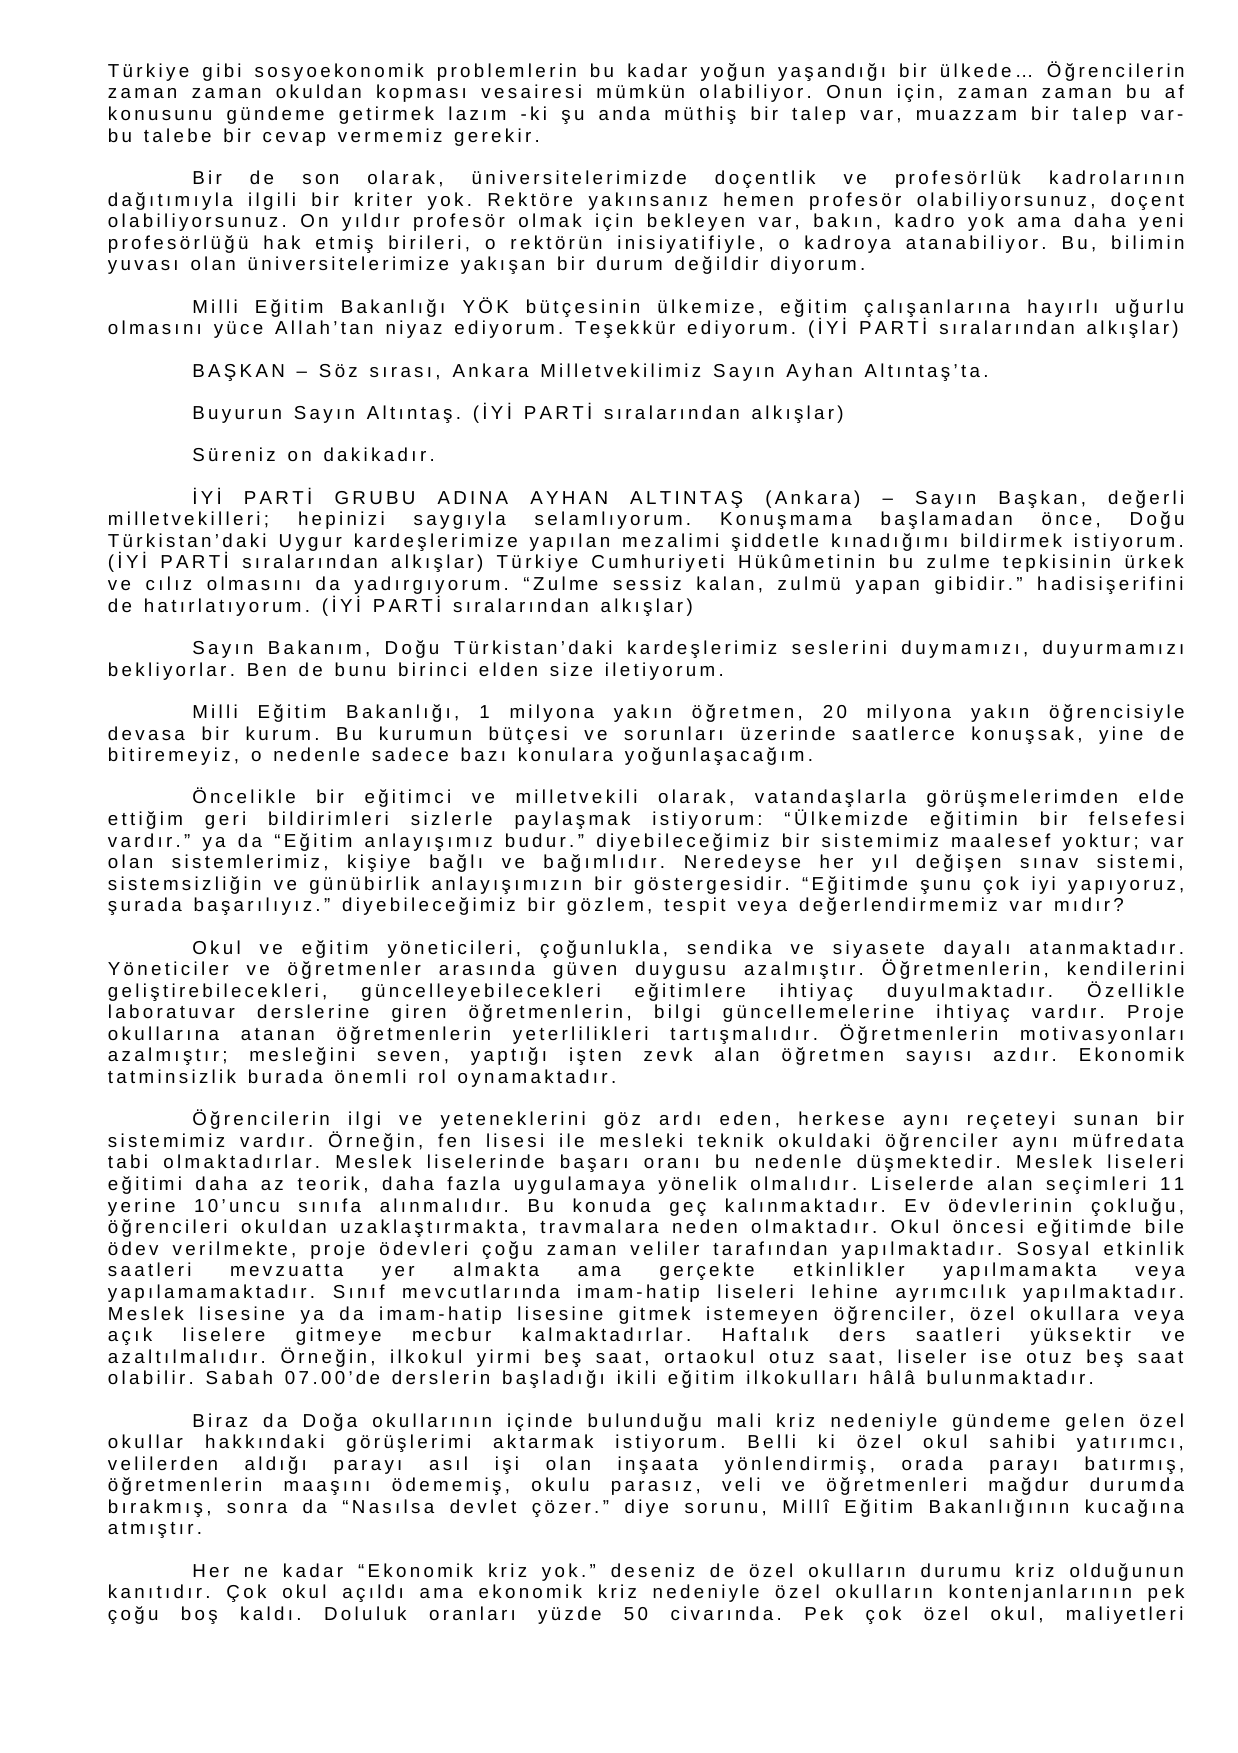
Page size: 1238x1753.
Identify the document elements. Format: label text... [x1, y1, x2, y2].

text Buyurun Sayın Altıntaş. (İYİ PARTİ sıralarından alkışlar) [108, 402, 1186, 423]
text Öncelikle bir eğitimci ve milletvekili olarak, vatandaşlarla görüşmelerimden elde ettiğim geri bildirimleri sizlerle paylaşmak istiyorum: “Ülkemizde eğitimin bir felsefesi vardır.” ya da “Eğitim anlayışımız budur.” diyebileceğimiz bir sistemimiz maalesef yoktur; var olan sistemlerimiz, kişiye bağlı ve bağımlıdır. Neredeyse her yıl değişen sınav sistemi, sistemsizliğin ve günübirlik anlayışımızın bir göstergesidir. “Eğitimde şunu çok iyi yapıyoruz, şurada başarılıyız.” diyebileceğimiz bir gözlem, tespit veya değerlendirmemiz var mıdır? [108, 786, 1186, 916]
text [108, 60, 1186, 146]
text Öğrencilerin ilgi ve yeteneklerini göz ardı eden, herkese aynı reçeteyi sunan bir sistemimiz vardır. Örneğin, fen lisesi ile mesleki teknik okuldaki öğrenciler aynı müfredata tabi olmaktadırlar. Meslek liselerinde başarı oranı bu nedenle düşmektedir. Meslek liseleri eğitimi daha az teorik, daha fazla uygulamaya yönelik olmalıdır. Liselerde alan seçimleri 11 yerine 10’uncu sınıfa alınmalıdır. Bu konuda geç kalınmaktadır. Ev ödevlerinin çokluğu, öğrencileri okuldan uzaklaştırmakta, travmalara neden olmaktadır. Okul öncesi eğitimde bile ödev verilmekte, proje ödevleri çoğu zaman veliler tarafından yapılmaktadır. Sosyal etkinlik saatleri mevzuatta yer almakta ama gerçekte etkinlikler yapılmamakta veya yapılamamaktadır. Sınıf mevcutlarında imam-hatip liseleri lehine ayrımcılık yapılmaktadır. Meslek lisesine ya da imam-hatip lisesine gitmek istemeyen öğrenciler, özel okullara veya açık liselere gitmeye mecbur kalmaktadırlar. Haftalık ders saatleri yüksektir ve azaltılmalıdır. Örneğin, ilkokul yirmi beş saat, ortaokul otuz saat, liseler ise otuz beş saat olabilir. Sabah 07.00’de derslerin başladığı ikili eğitim ilkokulları hâlâ bulunmaktadır. [108, 1108, 1186, 1388]
text Bir de son olarak, üniversitelerimizde doçentlik ve profesörlük kadrolarının dağıtımıyla ilgili bir kriter yok. Rektöre yakınsanız hemen profesör olabiliyorsunuz, doçent olabiliyorsunuz. On yıldır profesör olmak için bekleyen var, bakın, kadro yok ama daha yeni profesörlüğü hak etmiş birileri, o rektörün inisiyatifiyle, o kadroya atanabiliyor. Bu, bilimin yuvası olan üniversitelerimize yakışan bir durum değildir diyorum. [108, 167, 1186, 274]
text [108, 1559, 1186, 1624]
text Sayın Bakanım, Doğu Türkistan’daki kardeşlerimiz seslerini duymamızı, duyurmamızı bekliyorlar. Ben de bunu birinci elden size iletiyorum. [108, 637, 1186, 680]
text Milli Eğitim Bakanlığı YÖK bütçesinin ülkemize, eğitim çalışanlarına hayırlı uğurlu olmasını yüce Allah’tan niyaz ediyorum. Teşekkür ediyorum. (İYİ PARTİ sıralarından alkışlar) [108, 295, 1186, 338]
text Milli Eğitim Bakanlığı, 1 milyona yakın öğretmen, 20 milyona yakın öğrencisiyle devasa bir kurum. Bu kurumun bütçesi ve sorunları üzerinde saatlerce konuşsak, yine de bitiremeyiz, o nedenle sadece bazı konulara yoğunlaşacağım. [108, 701, 1186, 765]
text BAŞKAN – Söz sırası, Ankara Milletvekilimiz Sayın Ayhan Altıntaş’ta. [108, 359, 1186, 381]
text İYİ PARTİ GRUBU ADINA AYHAN ALTINTAŞ (Ankara) – Sayın Başkan, değerli milletvekilleri; hepinizi saygıyla selamlıyorum. Konuşmama başlamadan önce, Doğu Türkistan’daki Uygur kardeşlerimize yapılan mezalimi şiddetle kınadığımı bildirmek istiyorum. (İYİ PARTİ sıralarından alkışlar) Türkiye Cumhuriyeti Hükûmetinin bu zulme tepkisinin ürkek ve cılız olmasını da yadırgıyorum. “Zulme sessiz kalan, zulmü yapan gibidir.” hadisişerifini de hatırlatıyorum. (İYİ PARTİ sıralarından alkışlar) [108, 487, 1186, 616]
text Okul ve eğitim yöneticileri, çoğunlukla, sendika ve siyasete dayalı atanmaktadır. Yöneticiler ve öğretmenler arasında güven duygusu azalmıştır. Öğretmenlerin, kendilerini geliştirebilecekleri, güncelleyebilecekleri eğitimlere ihtiyaç duyulmaktadır. Özellikle laboratuvar derslerine giren öğretmenlerin, bilgi güncellemelerine ihtiyaç vardır. Proje okullarına atanan öğretmenlerin yeterlilikleri tartışmalıdır. Öğretmenlerin motivasyonları azalmıştır; mesleğini seven, yaptığı işten zevk alan öğretmen sayısı azdır. Ekonomik tatminsizlik burada önemli rol oynamaktadır. [108, 936, 1186, 1087]
text Biraz da Doğa okullarının içinde bulunduğu mali kriz nedeniyle gündeme gelen özel okullar hakkındaki görüşlerimi aktarmak istiyorum. Belli ki özel okul sahibi yatırımcı, velilerden aldığı parayı asıl işi olan inşaata yönlendirmiş, orada parayı batırmış, öğretmenlerin maaşını ödememiş, okulu parasız, veli ve öğretmenleri mağdur durumda bırakmış, sonra da “Nasılsa devlet çözer.” diye sorunu, Millî Eğitim Bakanlığının kucağına atmıştır. [108, 1409, 1186, 1539]
text Süreniz on dakikadır. [108, 444, 1186, 466]
